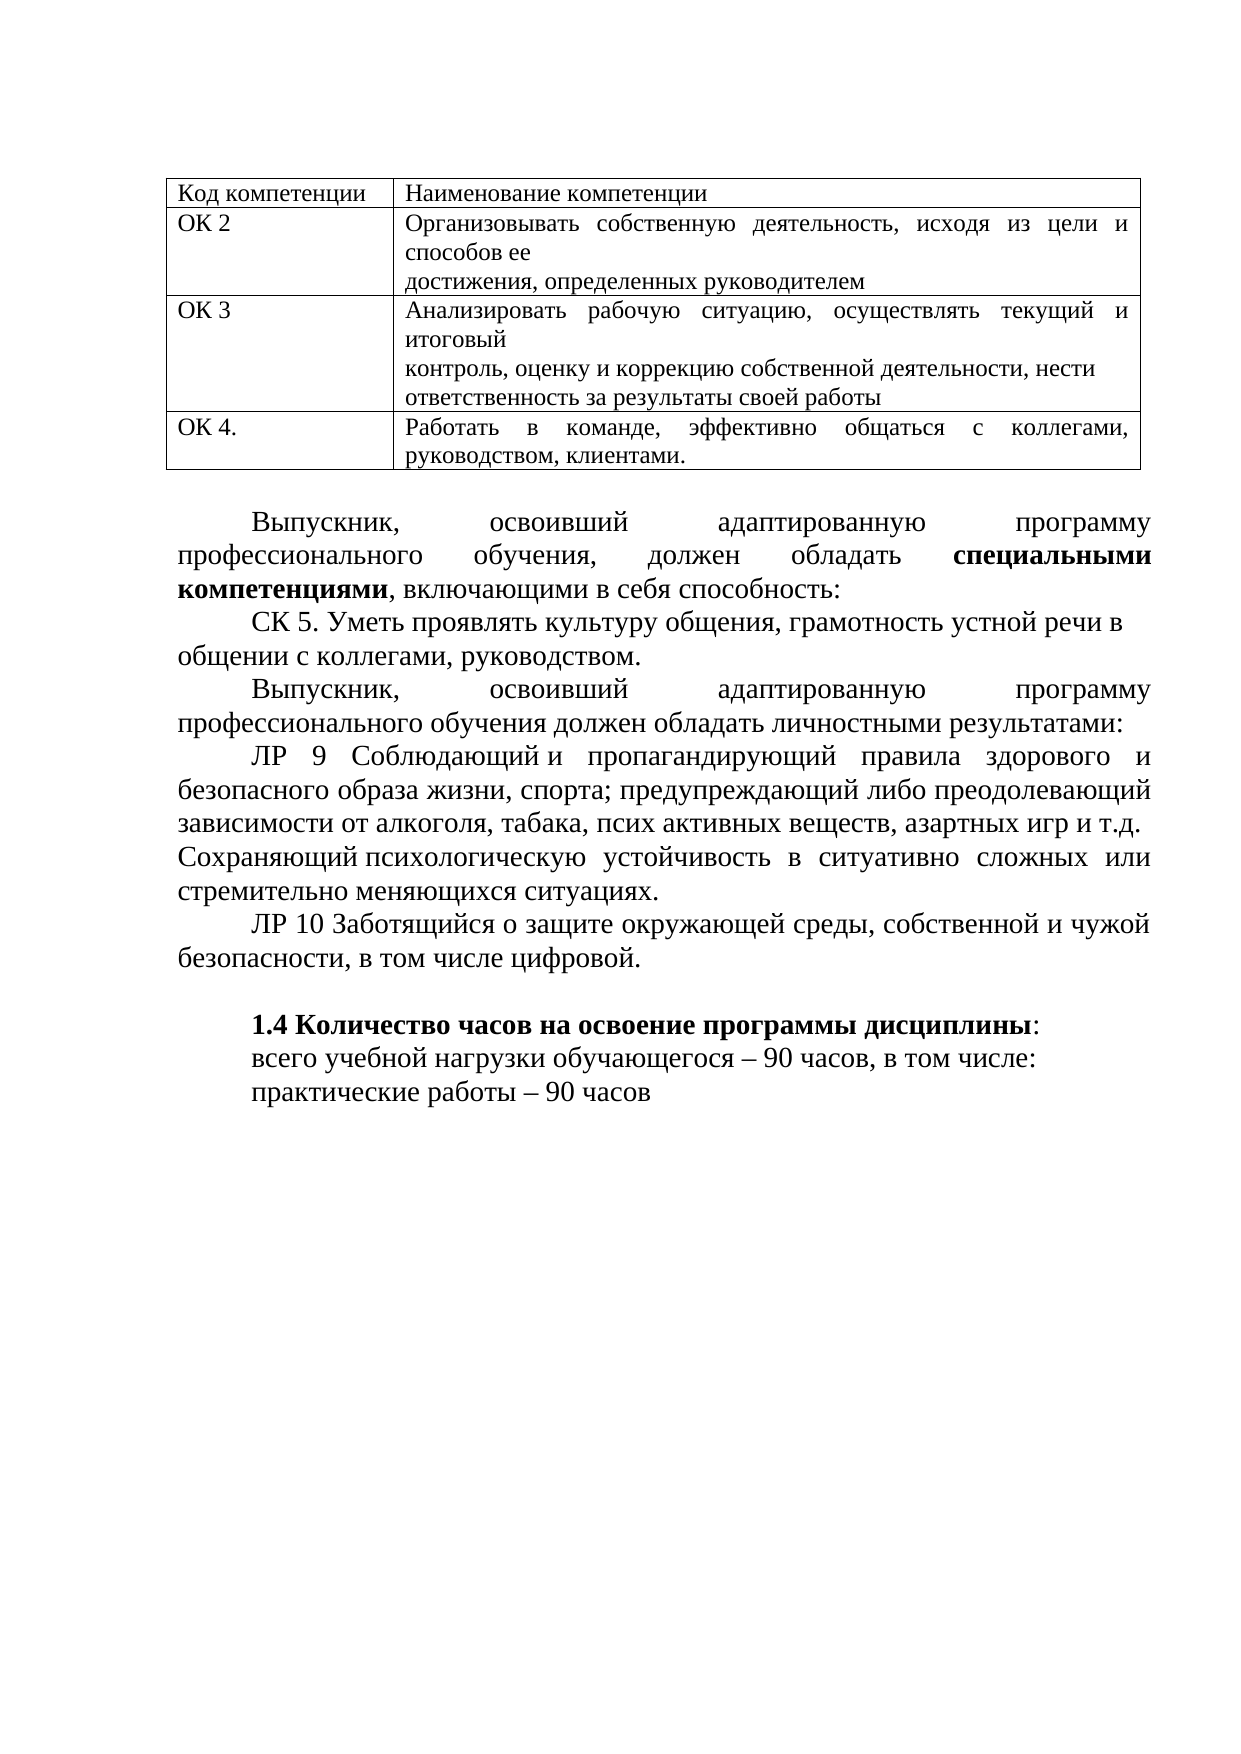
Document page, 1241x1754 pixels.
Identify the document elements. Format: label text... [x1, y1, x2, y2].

table_header Код компетенции [167, 179, 393, 207]
table_cell ОК 2 [167, 208, 393, 294]
table_header Наименование компетенции [394, 179, 1140, 207]
text Выпускник, освоивший адаптированную программу профессионального обучения, должен обладать специальными компетенциями, включающими в себя способность: [177, 504, 1152, 604]
text практические работы – 90 часов [177, 1074, 1152, 1107]
text всего учебной нагрузки обучающегося – 90 часов, в том числе: [177, 1040, 1152, 1074]
text Выпускник, освоивший адаптированную программу профессионального обучения должен обладать личностными результатами: [177, 671, 1152, 738]
text ЛР 9 Соблюдающий и пропагандирующий правила здорового и безопасного образа жизни, спорта; предупреждающий либо преодолевающий зависимости от алкоголя, табака, псих активных веществ, азартных игр и т.д. Сохраняющий психологическую устойчивость в ситуативно сложных или стремительно меняющихся ситуациях. [177, 738, 1152, 906]
table_cell Анализировать рабочую ситуацию, осуществлять текущий и итоговый контроль, оценку и коррекцию собственной деятельности, нести ответственность за результаты своей работы [394, 296, 1140, 411]
table_cell Работать в команде, эффективно общаться с коллегами, руководством, клиентами. [394, 412, 1140, 469]
text общении с коллегами, руководством. [177, 638, 1152, 671]
table_cell ОК 4. [167, 412, 393, 469]
table_cell Организовывать собственную деятельность, исходя из цели и способов ее достижения, определенных руководителем [394, 208, 1140, 294]
text ЛР 10 Заботящийся о защите окружающей среды, собственной и чужой безопасности, в том числе цифровой. [177, 906, 1152, 973]
table_cell ОК 3 [167, 296, 393, 411]
text 1.4 Количество часов на освоение программы дисциплины: [177, 1007, 1152, 1040]
text СК 5. Уметь проявлять культуру общения, грамотность устной речи в [177, 604, 1152, 638]
